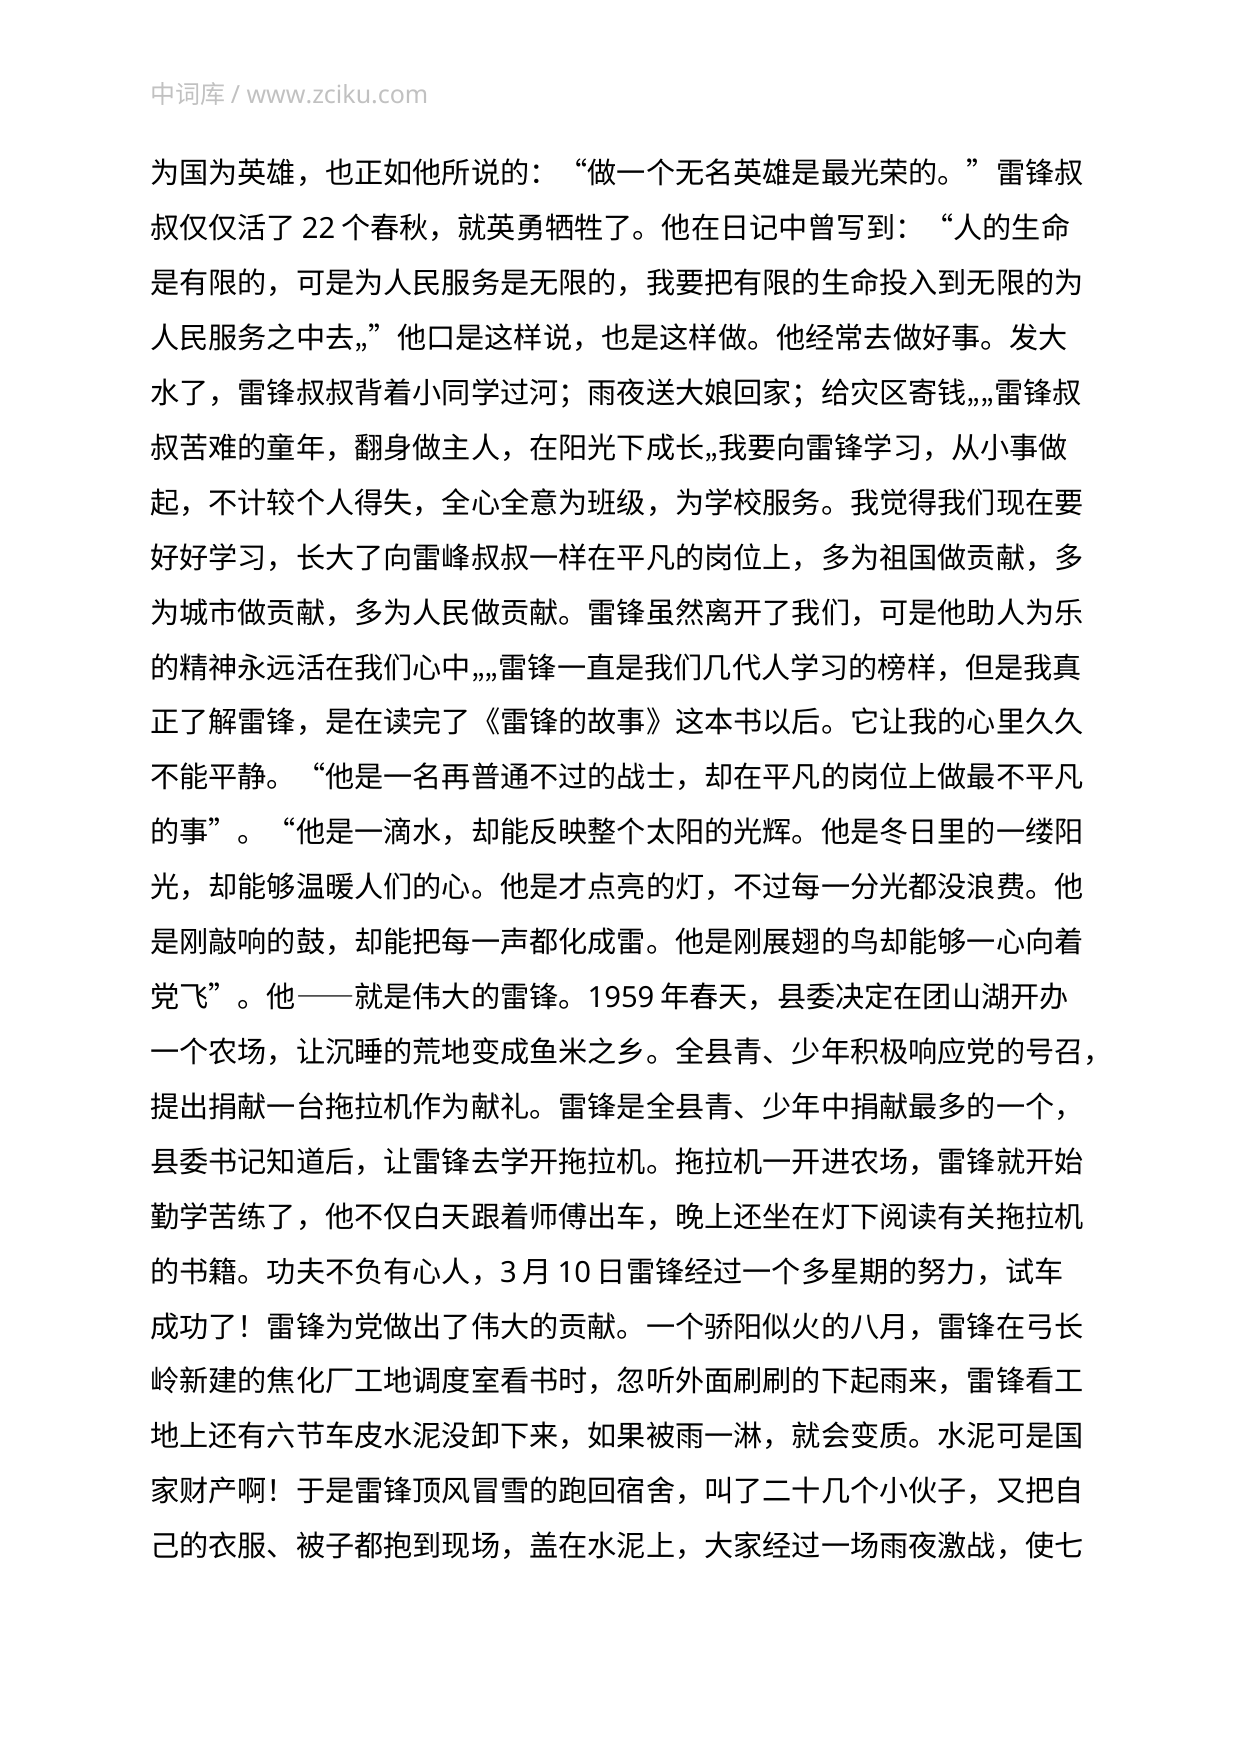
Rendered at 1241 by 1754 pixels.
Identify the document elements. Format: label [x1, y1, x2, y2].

text [150, 150, 1090, 1565]
